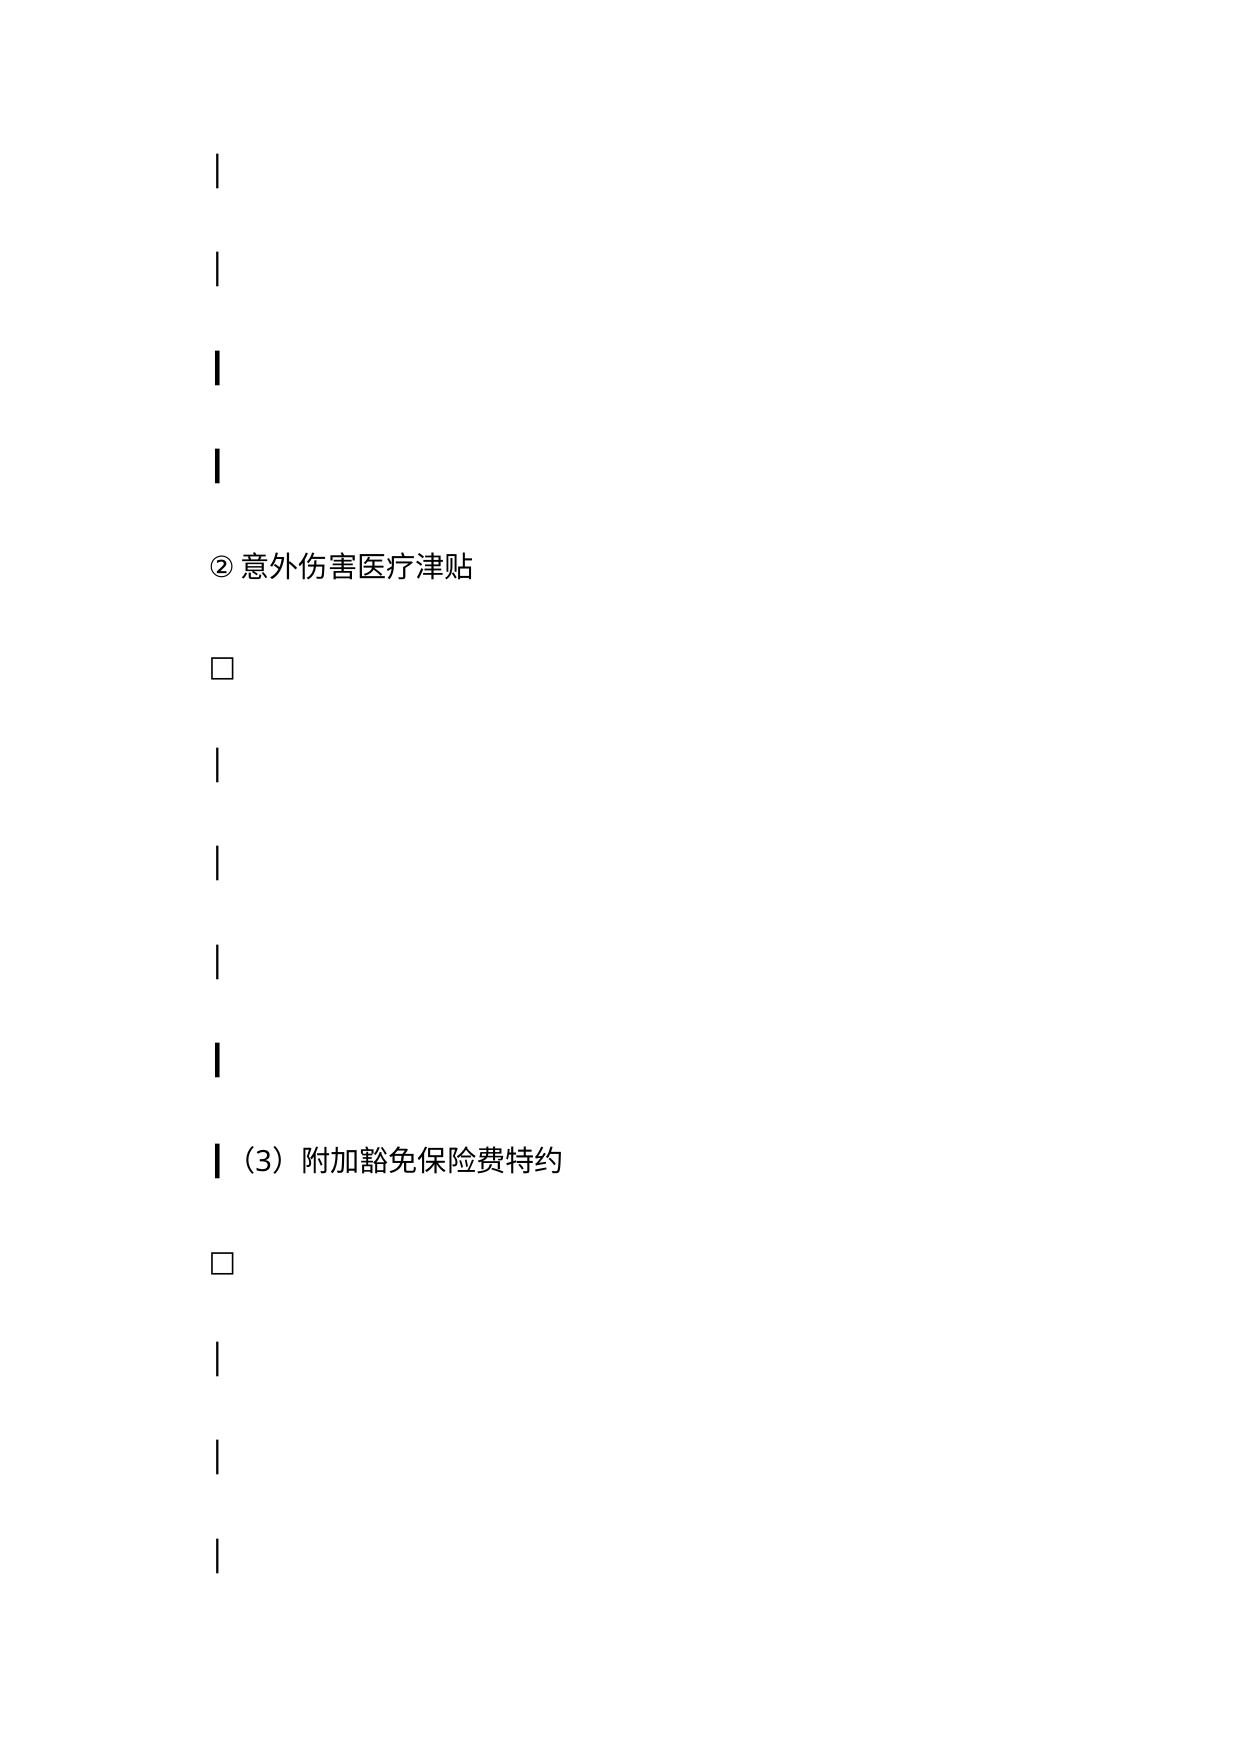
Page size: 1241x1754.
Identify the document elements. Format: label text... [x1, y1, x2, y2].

text □ [150, 646, 1090, 685]
text │ [150, 1535, 1090, 1575]
text ┃ [150, 1039, 1090, 1079]
text │ [150, 843, 1090, 882]
text ┃ [150, 445, 1090, 485]
text │ [150, 1338, 1090, 1378]
text │ [150, 248, 1090, 288]
text □ [150, 1240, 1090, 1279]
text │ [150, 150, 1090, 190]
text │ [150, 1437, 1090, 1476]
text │ [150, 744, 1090, 784]
text ②意外伤害医疗津贴 [150, 544, 1090, 586]
text │ [150, 941, 1090, 981]
text ┃（3）附加豁免保险费特约 [150, 1138, 1090, 1180]
text ┃ [150, 347, 1090, 387]
